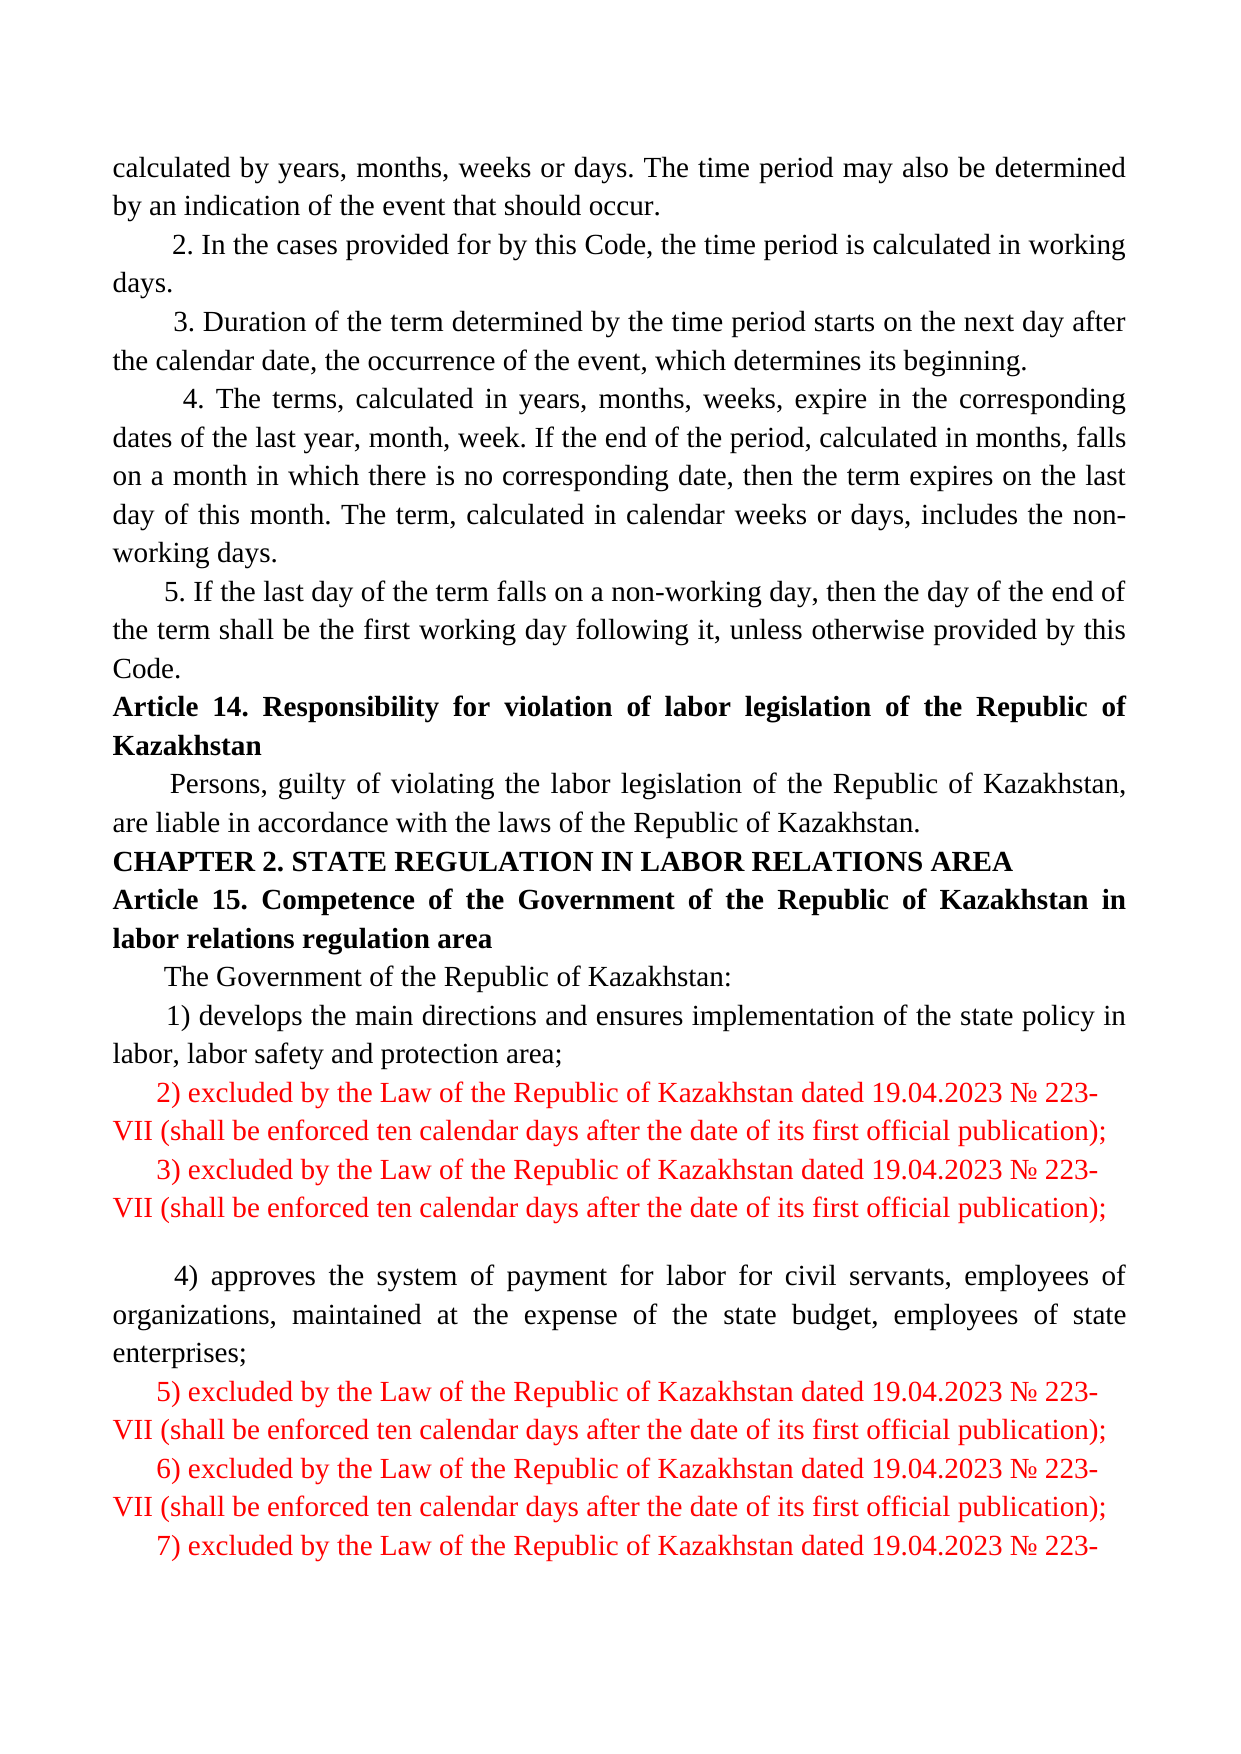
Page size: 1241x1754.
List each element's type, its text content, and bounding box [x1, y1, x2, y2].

text 4) approves the system of payment for labor for civil servants, employees of organizations, maintained at the expense of the state budget, employees of state enterprises; [112, 1258, 1128, 1369]
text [112, 1374, 1128, 1562]
text Persons, guilty of violating the labor legislation of the Republic of Kazakhstan, are liable in accordance with the laws of the Republic of Kazakhstan. [112, 767, 1128, 839]
text 2) excluded by the Law of the Republic of Kazakhstan dated 19.04.2023 № 223-VII (shall be enforced ten calendar days after the date of its first official publication); 3) excluded by the Law of the Republic of Kazakhstan dated 19.04.2023 № 223-VII (shall be enforced ten calendar days after the date of its first official publication); [112, 1075, 1128, 1254]
text Article 15. Competence of the Government of the Republic of Kazakhstan in labor relations regulation area [112, 882, 1128, 954]
text Article 14. Responsibility for violation of labor legislation of the Republic of Kazakhstan [112, 689, 1128, 762]
text 1) develops the main directions and ensures implementation of the state policy in labor, labor safety and protection area; [112, 998, 1128, 1070]
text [112, 150, 1128, 222]
text 5. If the last day of the term falls on a non-working day, then the day of the end of the term shall be the first working day following it, unless otherwise provided by this Code. [112, 574, 1128, 684]
text 3. Duration of the term determined by the time period starts on the next day after the calendar date, the occurrence of the event, which determines its beginning. [112, 304, 1128, 376]
text The Government of the Republic of Kazakhstan: [112, 959, 1128, 993]
text 2. In the cases provided for by this Code, the time period is calculated in working days. [112, 227, 1128, 299]
text 4. The terms, calculated in years, months, weeks, expire in the corresponding dates of the last year, month, week. If the end of the period, calculated in months, falls on a month in which there is no corresponding date, then the term expires on the last day of this month. The term, calculated in calendar weeks or days, includes the non-working days. [112, 381, 1128, 569]
text CHAPTER 2. STATE REGULATION IN LABOR RELATIONS AREA [112, 844, 1128, 877]
